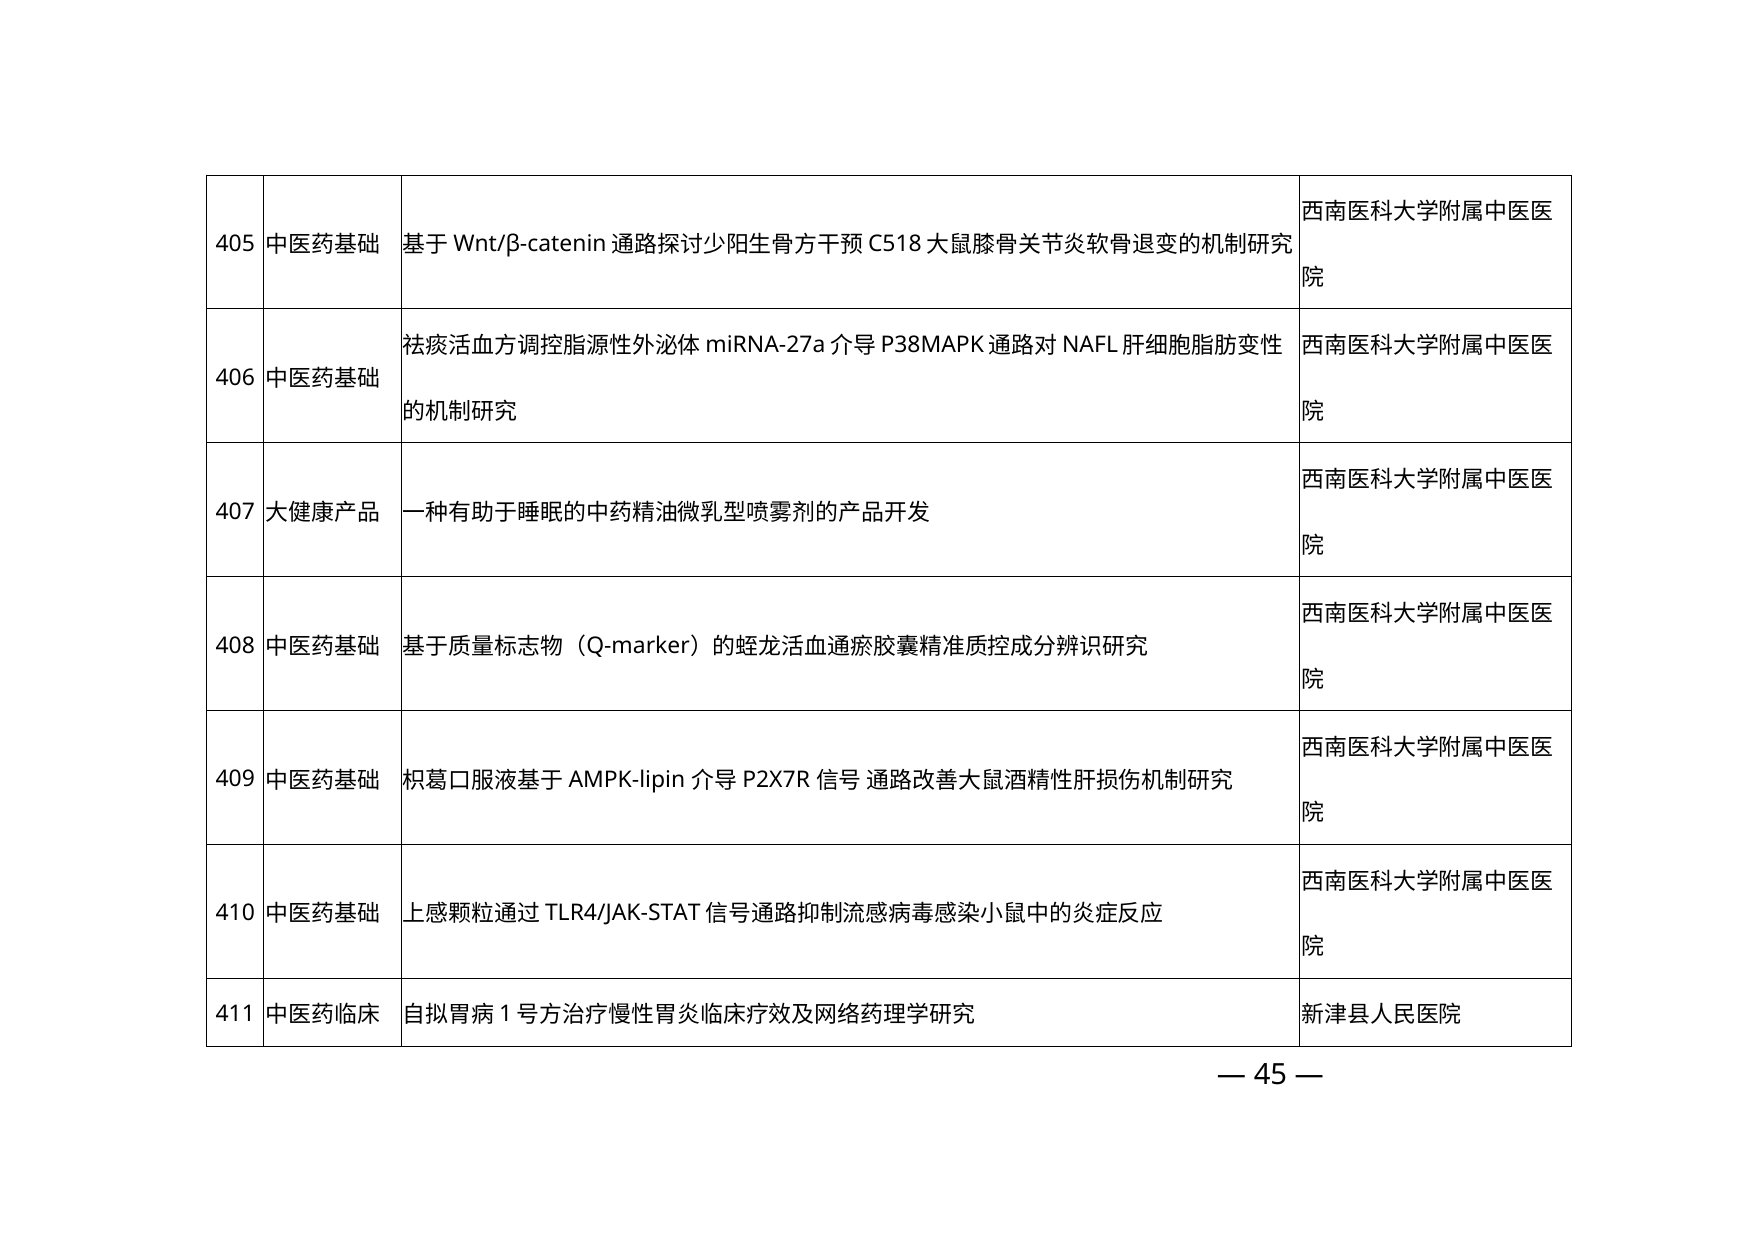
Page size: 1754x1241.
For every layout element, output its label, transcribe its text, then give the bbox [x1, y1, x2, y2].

table_cell 西南医科大学附属中医医院 [1300, 309, 1571, 442]
table_cell 枳葛口服液基于 AMPK-lipin 介导 P2X7R 信号 通路改善大鼠酒精性肝损伤机制研究 [402, 711, 1299, 844]
table_cell 一种有助于睡眠的中药精油微乳型喷雾剂的产品开发 [402, 443, 1299, 576]
table_cell 中医药临床 [264, 979, 401, 1046]
table_cell 中医药基础 [264, 845, 401, 978]
table_cell 祛痰活血方调控脂源性外泌体miRNA-27a介导P38MAPK通路对NAFL肝细胞脂肪变性的机制研究 [402, 309, 1299, 442]
table_cell 405 [207, 176, 263, 308]
table_cell 409 [207, 711, 263, 844]
table_cell 中医药基础 [264, 711, 401, 844]
table_cell 基于质量标志物（Q-marker）的蛭龙活血通瘀胶囊精准质控成分辨识研究 [402, 577, 1299, 710]
table_cell 410 [207, 845, 263, 978]
table_cell 自拟胃病1号方治疗慢性胃炎临床疗效及网络药理学研究 [402, 979, 1299, 1046]
table_cell 西南医科大学附属中医医院 [1300, 711, 1571, 844]
table_cell 西南医科大学附属中医医院 [1300, 577, 1571, 710]
table_cell 411 [207, 979, 263, 1046]
table_cell 西南医科大学附属中医医院 [1300, 176, 1571, 308]
table_cell 西南医科大学附属中医医院 [1300, 845, 1571, 978]
table_cell 中医药基础 [264, 176, 401, 308]
table_cell 上感颗粒通过TLR4/JAK-STAT信号通路抑制流感病毒感染小鼠中的炎症反应 [402, 845, 1299, 978]
table_cell 基于Wnt/β-catenin通路探讨少阳生骨方干预C518大鼠膝骨关节炎软骨退变的机制研究 [402, 176, 1299, 308]
table_cell 中医药基础 [264, 577, 401, 710]
table_cell 新津县人民医院 [1300, 979, 1571, 1046]
table_cell 中医药基础 [264, 309, 401, 442]
table_cell 西南医科大学附属中医医院 [1300, 443, 1571, 576]
table_cell 406 [207, 309, 263, 442]
table_cell 407 [207, 443, 263, 576]
table_cell 408 [207, 577, 263, 710]
table_cell 大健康产品 [264, 443, 401, 576]
